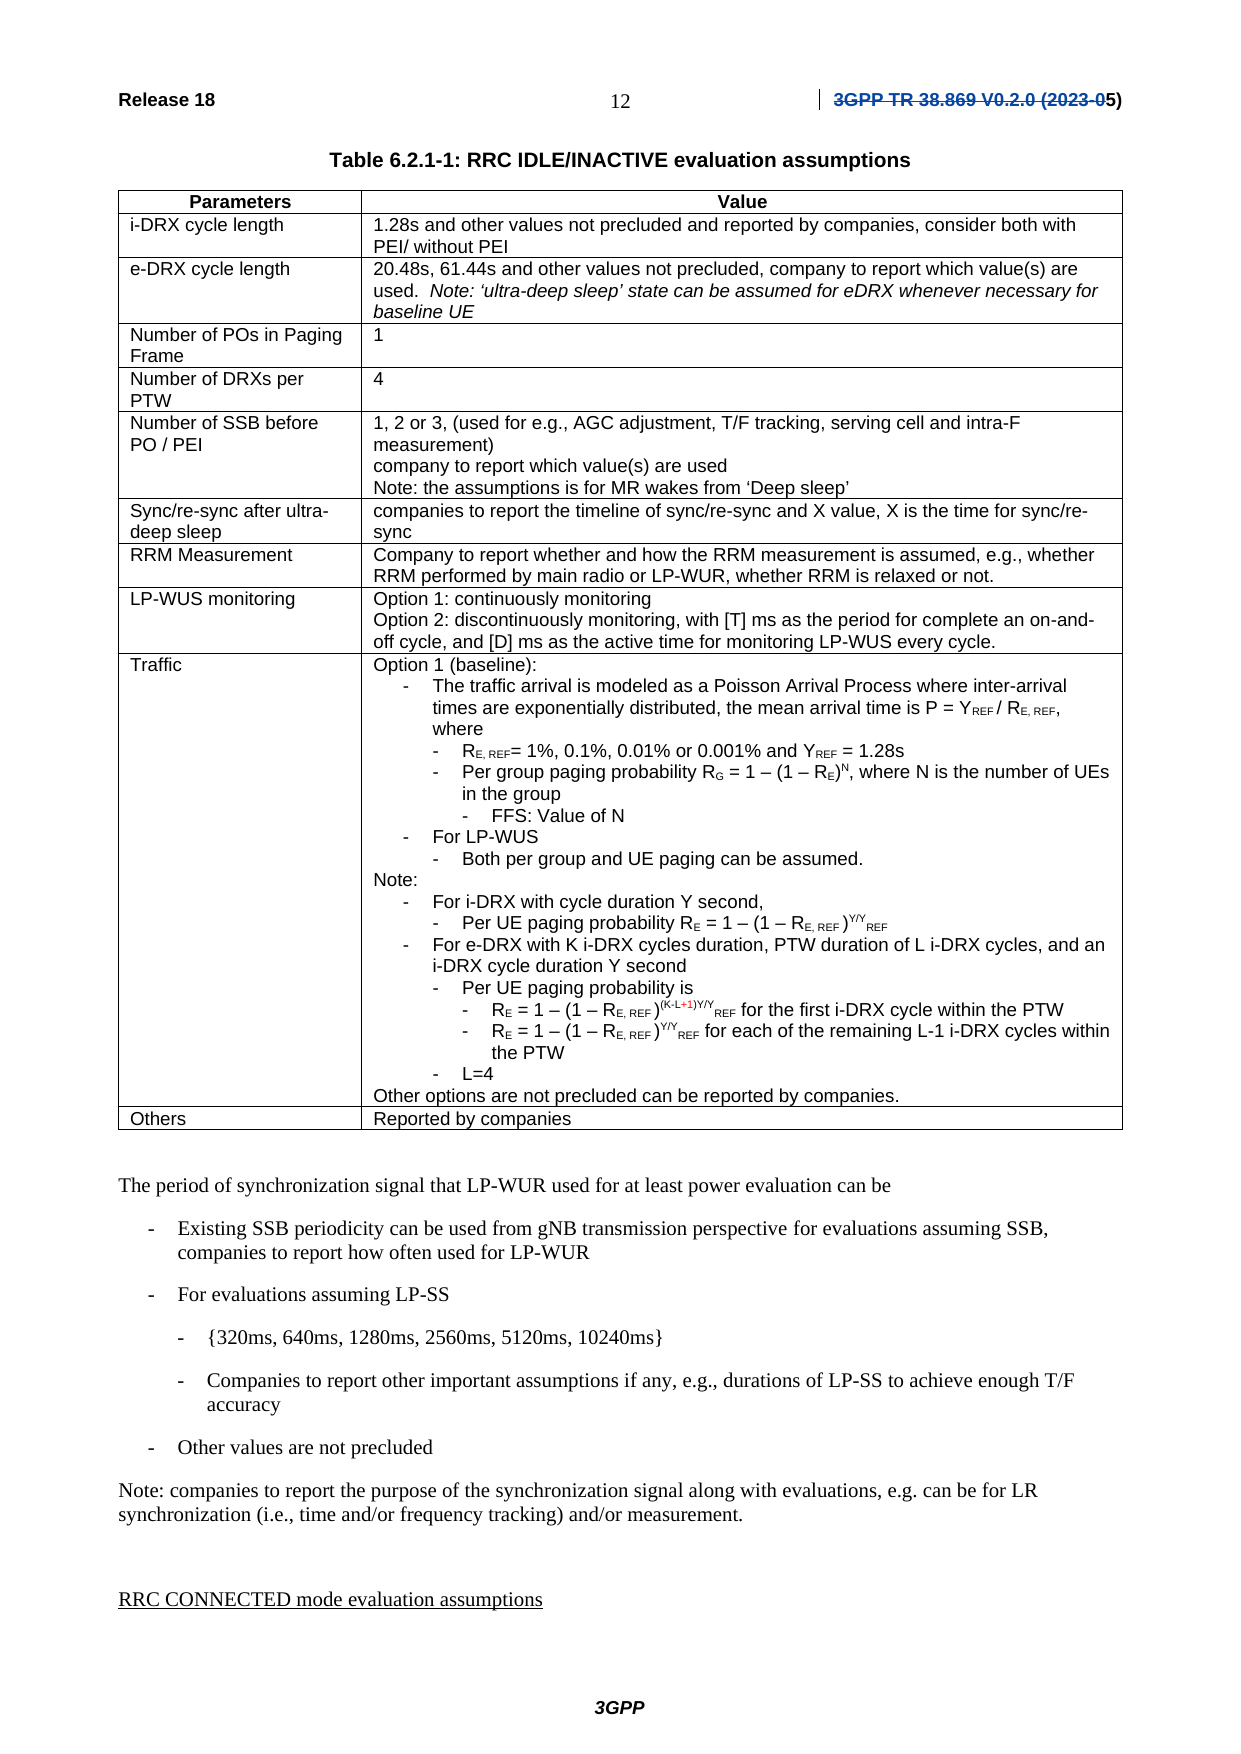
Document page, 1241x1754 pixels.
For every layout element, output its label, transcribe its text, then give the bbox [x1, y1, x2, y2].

table_cell Number of DRXs per PTW [119, 368, 361, 411]
table_cell Number of SSB before PO / PEI [119, 412, 361, 498]
table_cell 1 [362, 324, 1122, 367]
text The period of synchronization signal that LP-WUR used for at least power evaluation can be [118, 1173, 1122, 1197]
table_cell Others [119, 1107, 361, 1129]
table_cell Reported by companies [362, 1107, 1122, 1129]
table_cell Company to report whether and how the RRM measurement is assumed, e.g., whether RRM performed by main radio or LP-WUR, whether RRM is relaxed or not. [362, 544, 1122, 587]
table_cell i-DRX cycle length [119, 214, 361, 257]
table_cell 4 [362, 368, 1122, 411]
table_cell Number of POs in Paging Frame [119, 324, 361, 367]
text - Other values are not precluded [148, 1435, 1122, 1459]
table_cell Option 1 (baseline): - The traffic arrival is modeled as a Poisson Arrival Process where inter-arrival times are exponentially distributed, the mean arrival time is P = YREF / RE, REF, where - RE, REF= 1%, 0.1%, 0.01% or 0.001% and YREF = 1.28s - Per group paging probability RG = 1 – (1 – RE)N, where N is the number of UEs in the group - FFS: Value of N - For LP-WUS - Both per group and UE paging can be assumed. Note: - For i-DRX with cycle duration Y second, - Per UE paging probability RE = 1 – (1 – RE, REF )Y/YREF - For e-DRX with K i-DRX cycles duration, PTW duration of L i-DRX cycles, and an i-DRX cycle duration Y second - Per UE paging probability is - RE = 1 – (1 – RE, REF )(K-L+1)Y/YREF for the first i-DRX cycle within the PTW - RE = 1 – (1 – RE, REF )Y/YREF for each of the remaining L-1 i-DRX cycles within the PTW - L=4 Other options are not precluded can be reported by companies. [362, 654, 1122, 1106]
table_cell 1.28s and other values not precluded and reported by companies, consider both with PEI/ without PEI [362, 214, 1122, 257]
text Note: companies to report the purpose of the synchronization signal along with evaluations, e.g. can be for LR synchronization (i.e., time and/or frequency tracking) and/or measurement. [118, 1478, 1122, 1526]
table_header Value [362, 191, 1122, 213]
table_cell e-DRX cycle length [119, 258, 361, 323]
table_cell Option 1: continuously monitoring Option 2: discontinuously monitoring, with [T] ms as the period for complete an on-and-off cycle, and [D] ms as the active time for monitoring LP-WUS every cycle. [362, 588, 1122, 652]
table_cell Traffic [119, 654, 361, 1106]
table_cell LP-WUS monitoring [119, 588, 361, 652]
table_cell 1, 2 or 3, (used for e.g., AGC adjustment, T/F tracking, serving cell and intra-F measurement) company to report which value(s) are used Note: the assumptions is for MR wakes from ‘Deep sleep’ [362, 412, 1122, 498]
text - Companies to report other important assumptions if any, e.g., durations of LP-SS to achieve enough T/F accuracy [177, 1368, 1122, 1416]
table_header Parameters [119, 191, 361, 213]
table_cell Sync/re-sync after ultra-deep sleep [119, 499, 361, 542]
text Table 6.2.1-1: RRC IDLE/INACTIVE evaluation assumptions [118, 147, 1122, 171]
text - For evaluations assuming LP-SS [148, 1282, 1122, 1306]
table_cell 20.48s, 61.44s and other values not precluded, company to report which value(s) are used. Note: ‘ultra-deep sleep’ state can be assumed for eDRX whenever necessary for baseline UE [362, 258, 1122, 323]
text - Existing SSB periodicity can be used from gNB transmission perspective for evaluations assuming SSB, companies to report how often used for LP-WUR [148, 1216, 1122, 1264]
text RRC CONNECTED mode evaluation assumptions [118, 1587, 1122, 1611]
text - {320ms, 640ms, 1280ms, 2560ms, 5120ms, 10240ms} [177, 1325, 1122, 1349]
table_cell companies to report the timeline of sync/re-sync and X value, X is the time for sync/re-sync [362, 499, 1122, 542]
table_cell RRM Measurement [119, 544, 361, 587]
